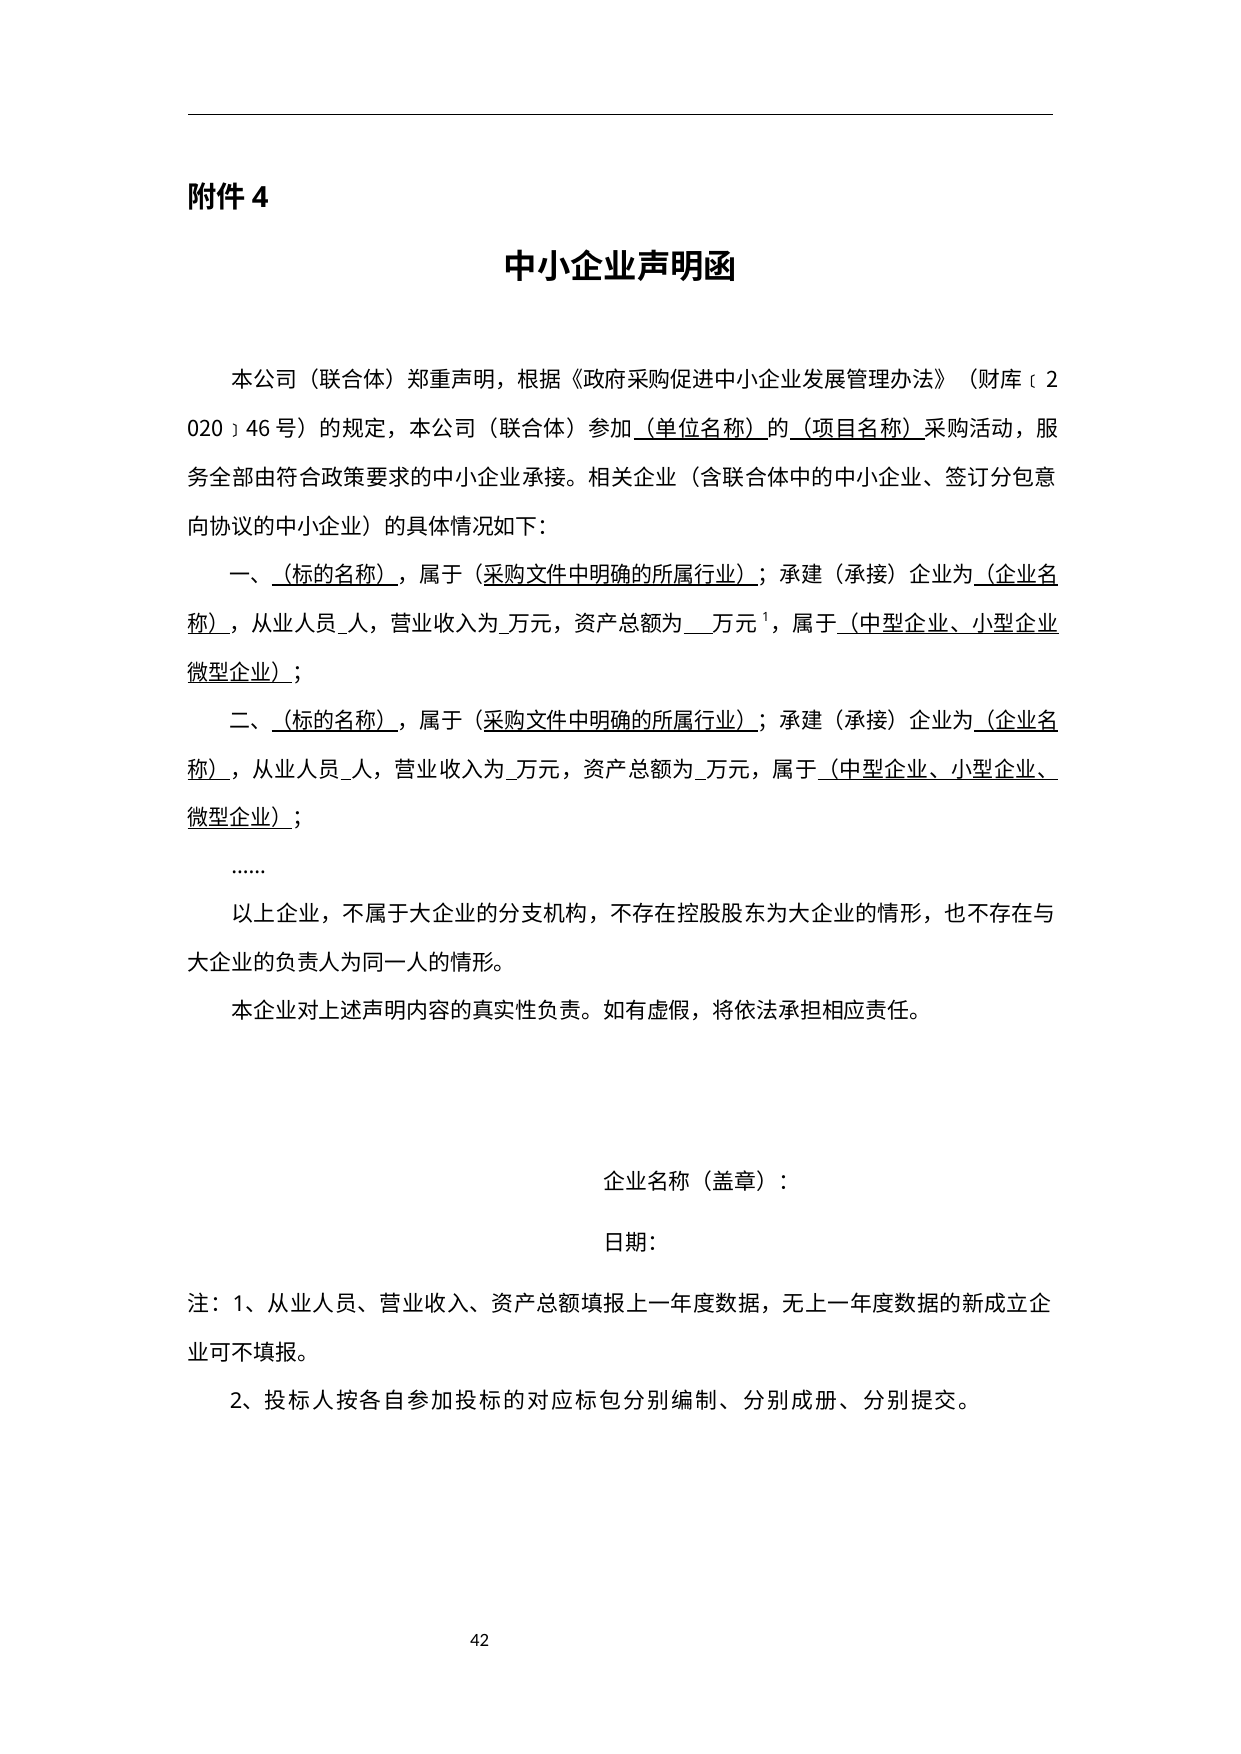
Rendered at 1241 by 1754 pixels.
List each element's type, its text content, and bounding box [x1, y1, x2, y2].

text …… [187, 848, 1058, 881]
text 注：1、从业人员、营业收入、资产总额填报上一年度数据，无上一年度数据的新成立企业可不填报。 [187, 1286, 1053, 1367]
text 二、（标的名称），属于（采购文件中明确的所属行业）；承建（承接）企业为（企业名称），从业人员 人，营业收入为 万元，资产总额为 万元，属于（中型企业、小型企业、微型企业）； [187, 702, 1058, 832]
text 企业名称（盖章）： [187, 1164, 1058, 1196]
text 日期： [187, 1225, 1058, 1257]
text 中小企业声明函 [187, 239, 1053, 288]
text 一、（标的名称），属于（采购文件中明确的所属行业）；承建（承接）企业为（企业名称），从业人员 人，营业收入为 万元，资产总额为 万元1，属于（中型企业、小型企业、微型企业）； [187, 557, 1058, 687]
text 以上企业，不属于大企业的分支机构，不存在控股股东为大企业的情形，也不存在与大企业的负责人为同一人的情形。 [187, 896, 1058, 977]
list 2、投标人按各自参加投标的对应标包分别编制、分别成册、分别提交。 [229, 1383, 1053, 1415]
text 本公司（联合体）郑重声明，根据《政府采购促进中小企业发展管理办法》（财库﹝2020﹞46号）的规定，本公司（联合体）参加（单位名称）的（项目名称）采购活动，服务全部由符合政策要求的中小企业承接。相关企业（含联合体中的中小企业、签订分包意向协议的中小企业）的具体情况如下： [187, 362, 1058, 541]
text 本企业对上述声明内容的真实性负责。如有虚假，将依法承担相应责任。 [187, 993, 1058, 1025]
text 附件4 [187, 162, 1053, 227]
